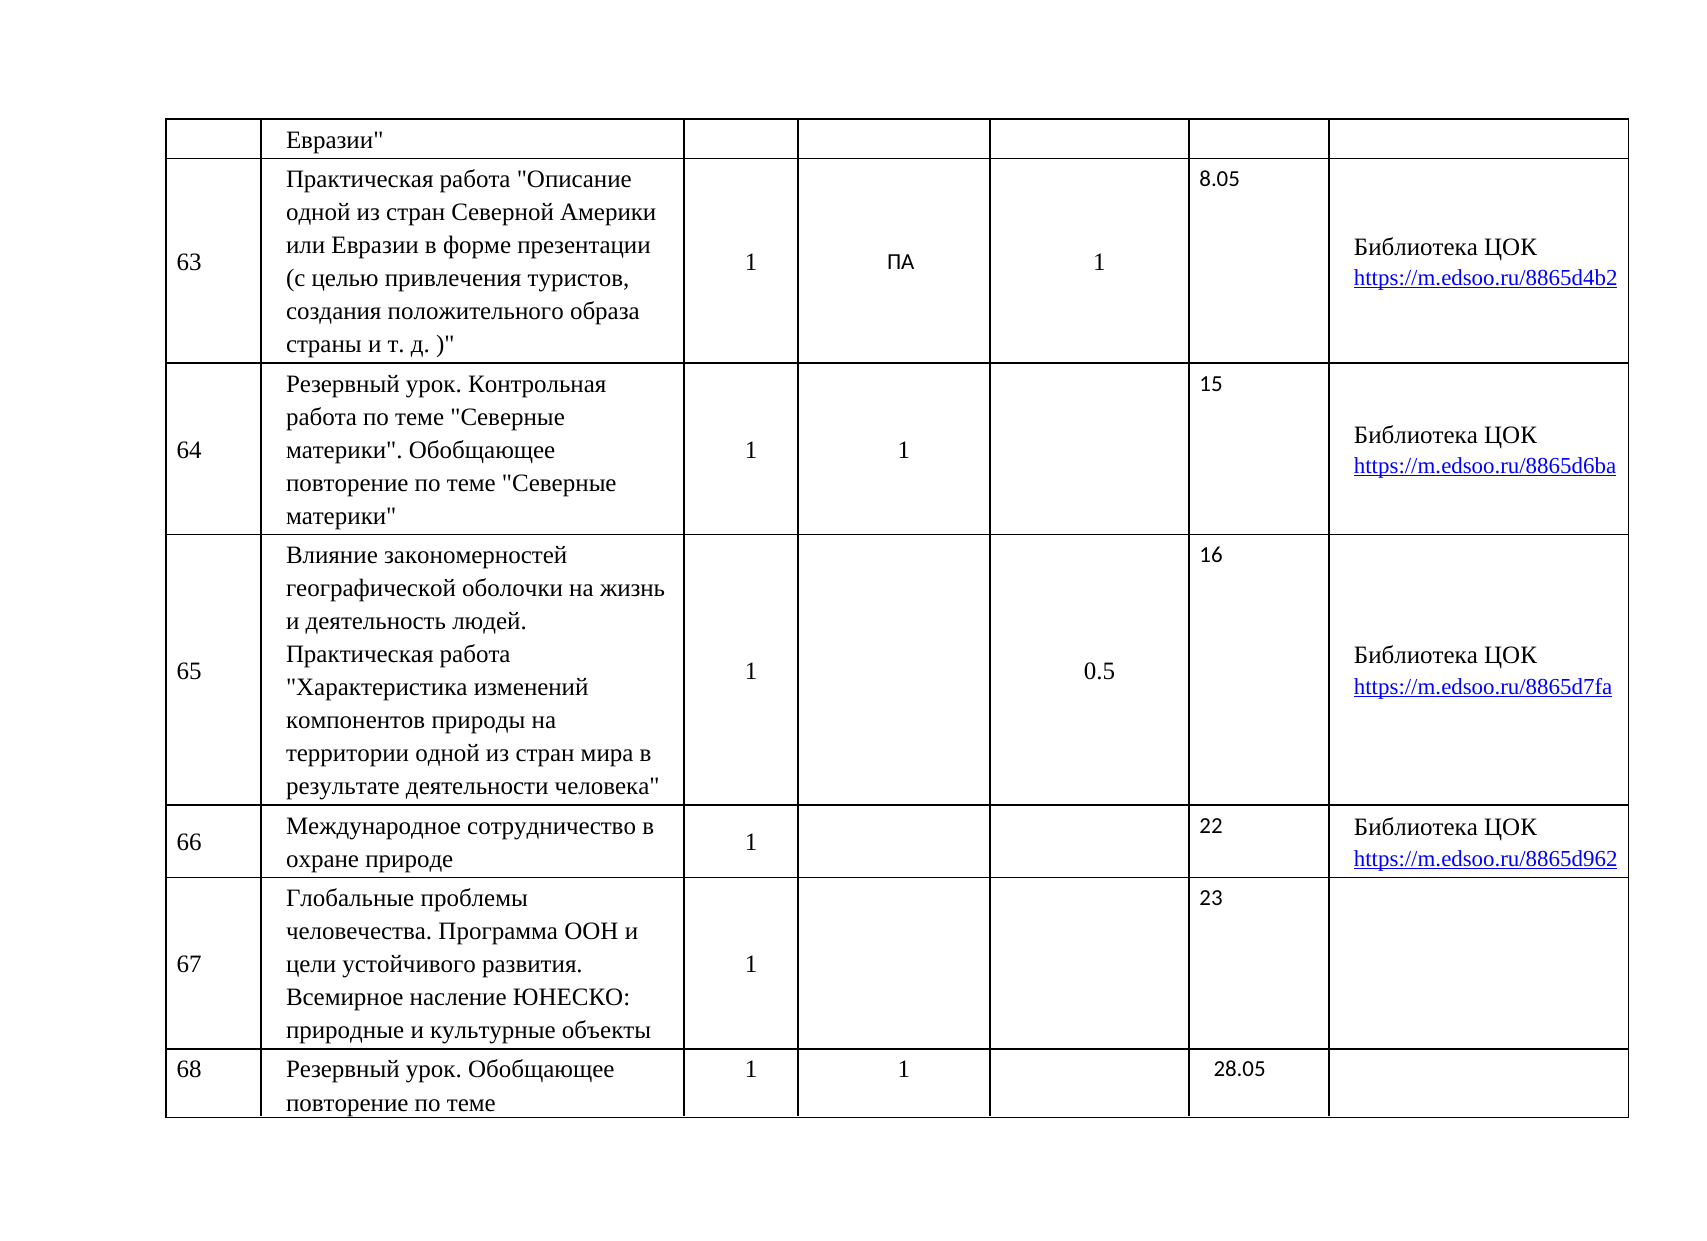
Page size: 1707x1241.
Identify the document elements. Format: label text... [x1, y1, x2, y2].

table_cell Глобальные проблемы человечества. Программа ООН и цели устойчивого развития. Всемирное насление ЮНЕСКО: природные и культурные объекты [262, 878, 683, 1048]
table_cell Библиотека ЦОК https://m.edsoo.ru/8865d6ba [1330, 364, 1628, 533]
table_cell [799, 878, 989, 1048]
table_cell 1 [991, 120, 1188, 157]
table_cell 1 [685, 535, 797, 804]
table_cell 15 [1190, 364, 1328, 533]
table_cell 63 [167, 159, 260, 362]
table_cell 68 [167, 1050, 260, 1116]
table_cell 25 [1190, 120, 1328, 157]
table_cell Практическая работа "Описание одной из стран Северной Америки или Евразии в форме презентации (с целью привлечения туристов, создания положительного образа страны и т. д. )" [262, 159, 683, 362]
table_cell 1 [799, 364, 989, 533]
table_cell 1 [991, 159, 1188, 362]
table_cell [799, 535, 989, 804]
table_cell [991, 364, 1188, 533]
table_cell Библиотека ЦОК https://m.edsoo.ru/8865d7fa [1330, 535, 1628, 804]
table_cell 1 [799, 1050, 989, 1116]
table_cell ПА [799, 159, 989, 362]
table_cell [1330, 878, 1628, 1048]
table_cell [799, 120, 989, 157]
table_cell 64 [167, 364, 260, 533]
table_cell Международное сотрудничество в охране природе [262, 806, 683, 876]
table_cell 65 [167, 535, 260, 804]
table_cell 62 [167, 120, 260, 157]
table_cell 66 [167, 806, 260, 876]
table_cell 8.05 [1190, 159, 1328, 362]
table_cell [799, 806, 989, 876]
table_cell 1 [685, 878, 797, 1048]
table_cell Влияние закономерностей географической оболочки на жизнь и деятельность людей. Практическая работа "Характеристика изменений компонентов природы на территории одной из стран мира в результате деятельности человека" [262, 535, 683, 804]
table_cell Библиотека ЦОК https://m.edsoo.ru/8865d962 [1330, 806, 1628, 876]
table_cell 1 [685, 120, 797, 157]
table_cell 67 [167, 878, 260, 1048]
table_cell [262, 120, 683, 157]
table_cell Резервный урок. Контрольная работа по теме "Северные материки". Обобщающее повторение по теме "Северные материки" [262, 364, 683, 533]
table_cell 1 [685, 806, 797, 876]
table_cell [1330, 1050, 1628, 1116]
table_cell 23 [1190, 878, 1328, 1048]
table_cell [991, 878, 1188, 1048]
table_cell [991, 1050, 1188, 1116]
table_cell 22 [1190, 806, 1328, 876]
table_cell 1 [685, 159, 797, 362]
table_cell [991, 806, 1188, 876]
table_cell 1 [685, 1050, 797, 1116]
table_cell 0.5 [991, 535, 1188, 804]
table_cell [262, 1050, 683, 1116]
table_cell 28.05 [1190, 1050, 1328, 1116]
table_cell Библиотека ЦОК https://m.edsoo.ru/8865d4b2 [1330, 159, 1628, 362]
table_cell [1330, 120, 1628, 157]
table_cell 1 [685, 364, 797, 533]
table_cell 16 [1190, 535, 1328, 804]
